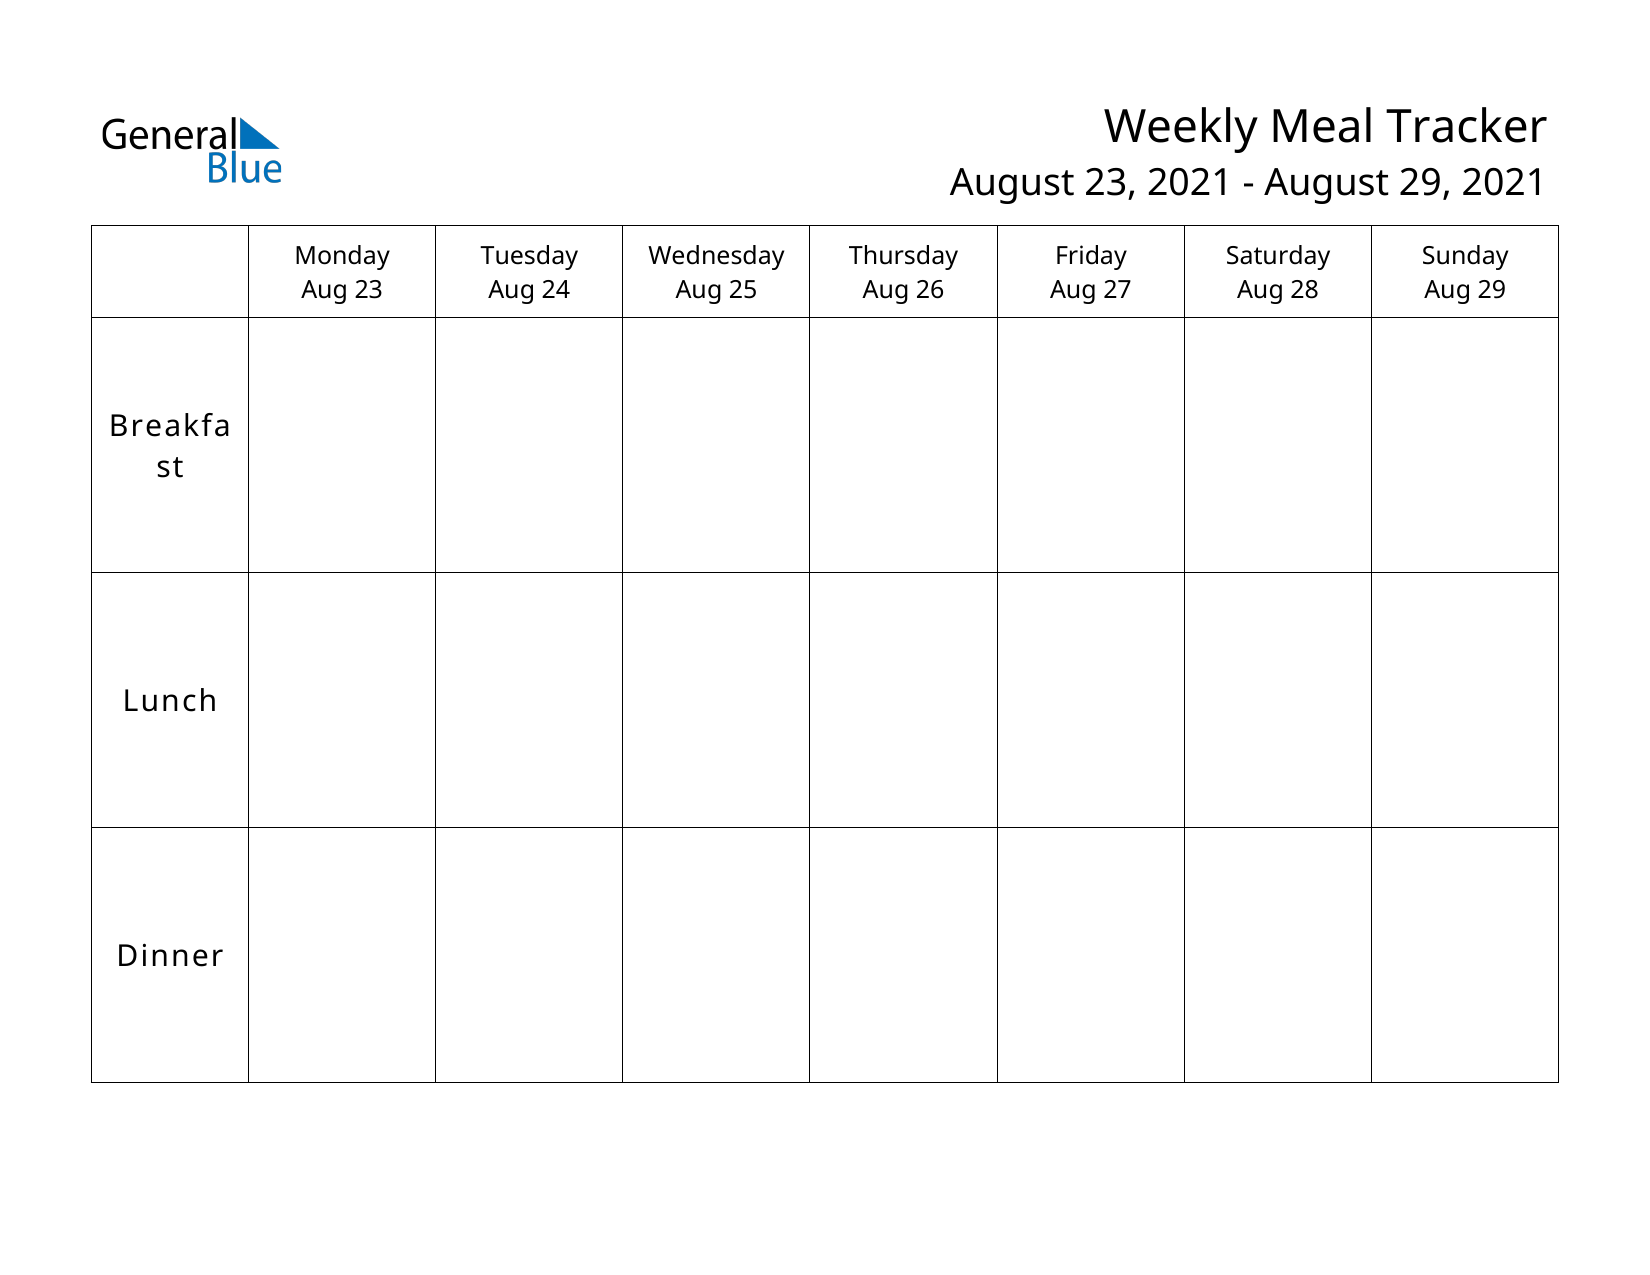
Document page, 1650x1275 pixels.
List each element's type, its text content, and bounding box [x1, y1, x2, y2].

table_cell Tuesday Aug 24 [436, 226, 622, 317]
table_header Weekly Meal Tracker August 23, 2021 - August 29, 2021 [436, 75, 1559, 225]
table_cell [1372, 318, 1558, 572]
table_cell Monday Aug 23 [249, 226, 435, 317]
table_cell [810, 573, 997, 827]
table_cell [1185, 828, 1371, 1082]
table_cell Wednesday Aug 25 [623, 226, 809, 317]
table_cell Lunch [92, 573, 248, 827]
table_cell [1185, 573, 1371, 827]
table_cell [810, 318, 997, 572]
table_cell [1185, 318, 1371, 572]
table_cell Thursday Aug 26 [810, 226, 997, 317]
picture [102, 117, 282, 183]
table_cell Saturday Aug 28 [1185, 226, 1371, 317]
table_cell [998, 573, 1184, 827]
table_cell [623, 573, 809, 827]
table_cell [1372, 573, 1558, 827]
table_cell [436, 828, 622, 1082]
table_cell Dinner [92, 828, 248, 1082]
table_cell [436, 573, 622, 827]
table_cell [92, 226, 248, 317]
table_cell [1372, 828, 1558, 1082]
table_cell [998, 318, 1184, 572]
table_cell [623, 828, 809, 1082]
table_cell [249, 828, 435, 1082]
table_cell Breakfast [92, 318, 248, 572]
table_cell [810, 828, 997, 1082]
table_header [91, 75, 436, 225]
table_cell [998, 828, 1184, 1082]
table_cell [249, 573, 435, 827]
table_cell [436, 318, 622, 572]
table_cell Friday Aug 27 [998, 226, 1184, 317]
table_cell Sunday Aug 29 [1372, 226, 1558, 317]
table_cell [623, 318, 809, 572]
table_cell [249, 318, 435, 572]
